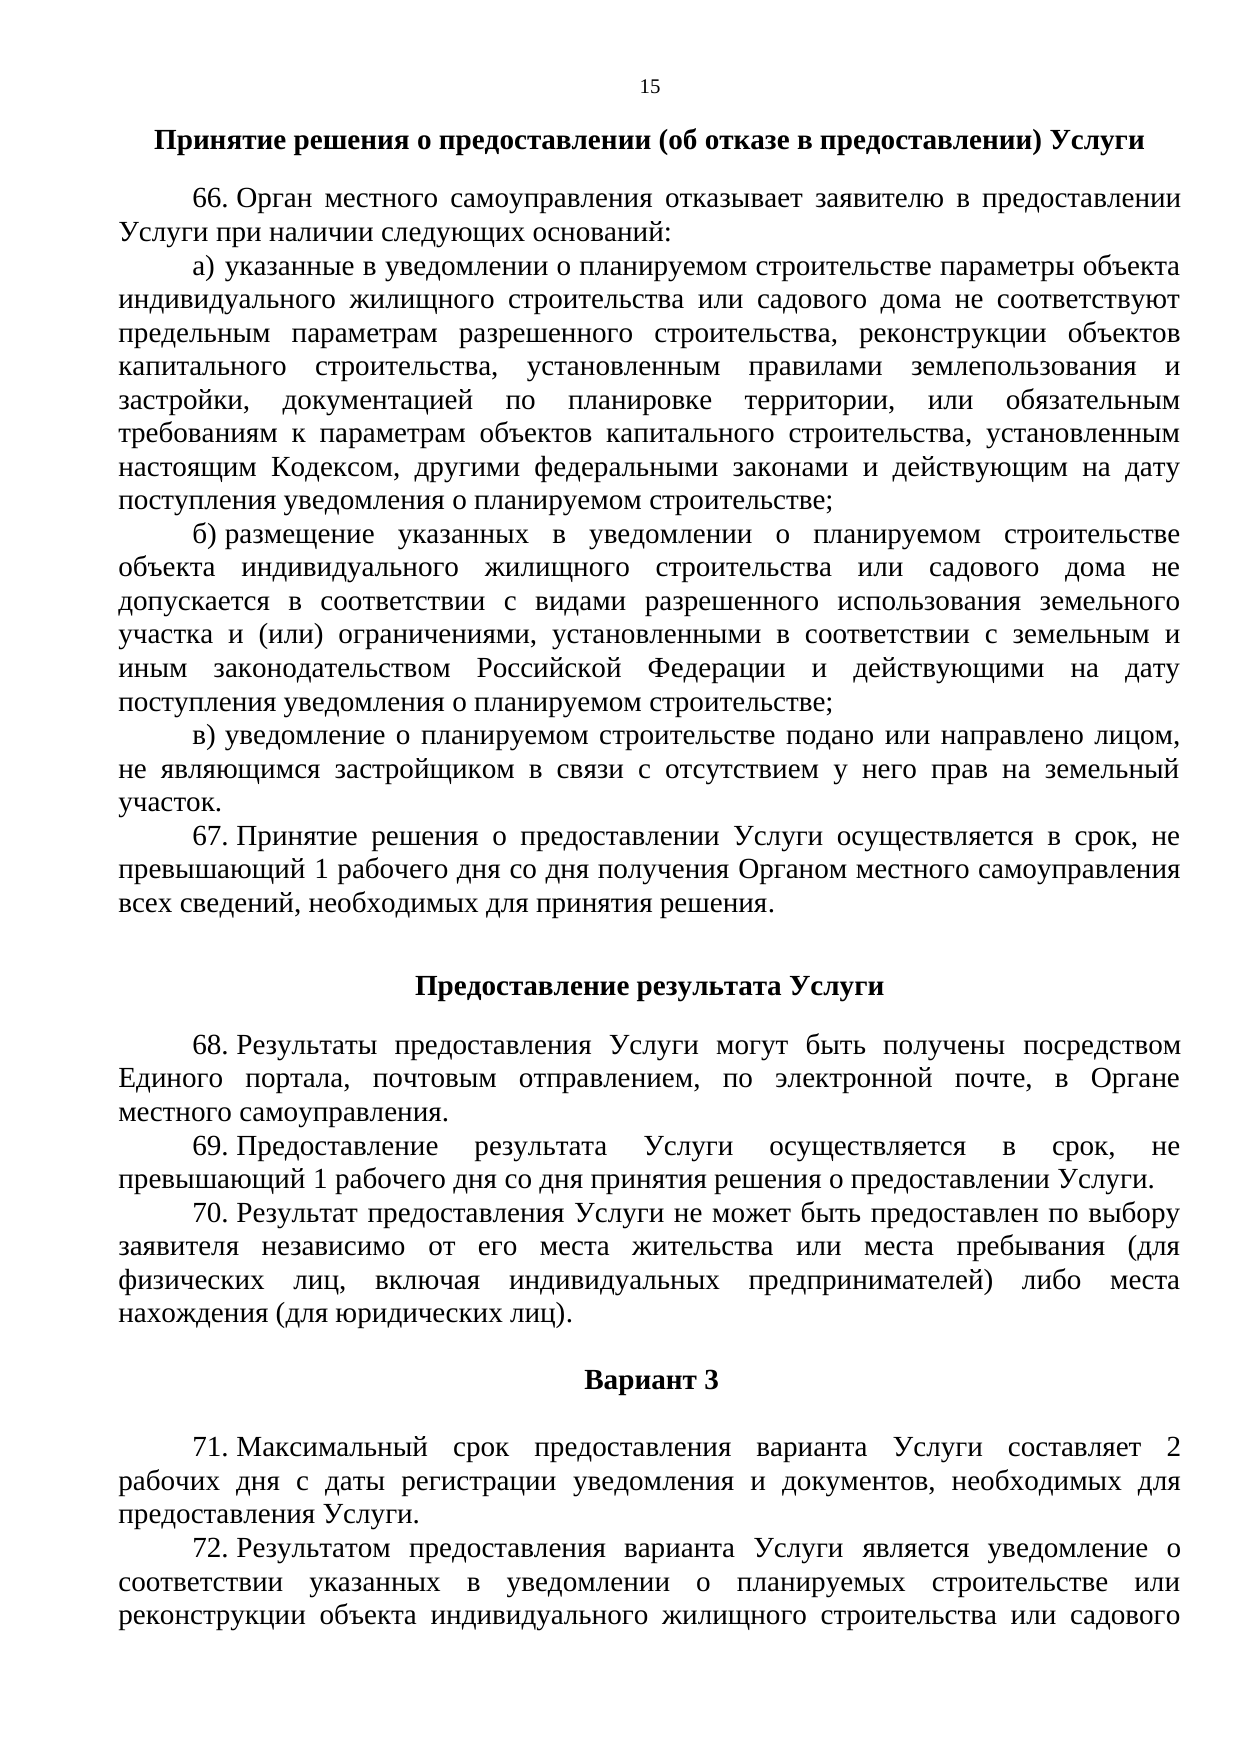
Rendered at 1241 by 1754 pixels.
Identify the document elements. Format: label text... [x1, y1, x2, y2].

text Предоставление результата Услуги [118, 968, 1181, 1002]
list Предоставление результата Услуги осуществляется в срок, не превышающий 1 рабочего дня со дня принятия решения о предоставлении Услуги. [118, 1128, 1181, 1195]
list размещение указанных в уведомлении о планируемом строительстве объекта индивидуального жилищного строительства или садового дома не допускается в соответствии с видами разрешенного использования земельного участка и (или) ограничениями, установленными в соответствии с земельным и иным законодательством Российской Федерации и действующими на дату поступления уведомления о планируемом строительстве; [118, 516, 1181, 717]
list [118, 1530, 1181, 1631]
list Результат предоставления Услуги не может быть предоставлен по выбору заявителя независимо от его места жительства или места пребывания (для физических лиц, включая индивидуальных предпринимателей) либо места нахождения (для юридических лиц). [118, 1195, 1181, 1329]
list Результаты предоставления Услуги могут быть получены посредством Единого портала, почтовым отправлением, по электронной почте, в Органе местного самоуправления. [118, 1027, 1181, 1128]
list Максимальный срок предоставления варианта Услуги составляет 2 рабочих дня с даты регистрации уведомления и документов, необходимых для предоставления Услуги. [118, 1429, 1181, 1530]
list указанные в уведомлении о планируемом строительстве параметры объекта индивидуального жилищного строительства или садового дома не соответствуют предельным параметрам разрешенного строительства, реконструкции объектов капитального строительства, установленным правилами землепользования и застройки, документацией по планировке территории, или обязательным требованиям к параметрам объектов капитального строительства, установленным настоящим Кодексом, другими федеральными законами и действующим на дату поступления уведомления о планируемом строительстве; [118, 248, 1181, 516]
list Орган местного самоуправления отказывает заявителю в предоставлении Услуги при наличии следующих оснований: [118, 181, 1181, 248]
list уведомление о планируемом строительстве подано или направлено лицом, не являющимся застройщиком в связи с отсутствием у него прав на земельный участок. [118, 717, 1181, 818]
list Принятие решения о предоставлении Услуги осуществляется в срок, не превышающий 1 рабочего дня со дня получения Органом местного самоуправления всех сведений, необходимых для принятия решения. [118, 818, 1181, 918]
text Принятие решения о предоставлении (об отказе в предоставлении) Услуги [118, 122, 1181, 156]
